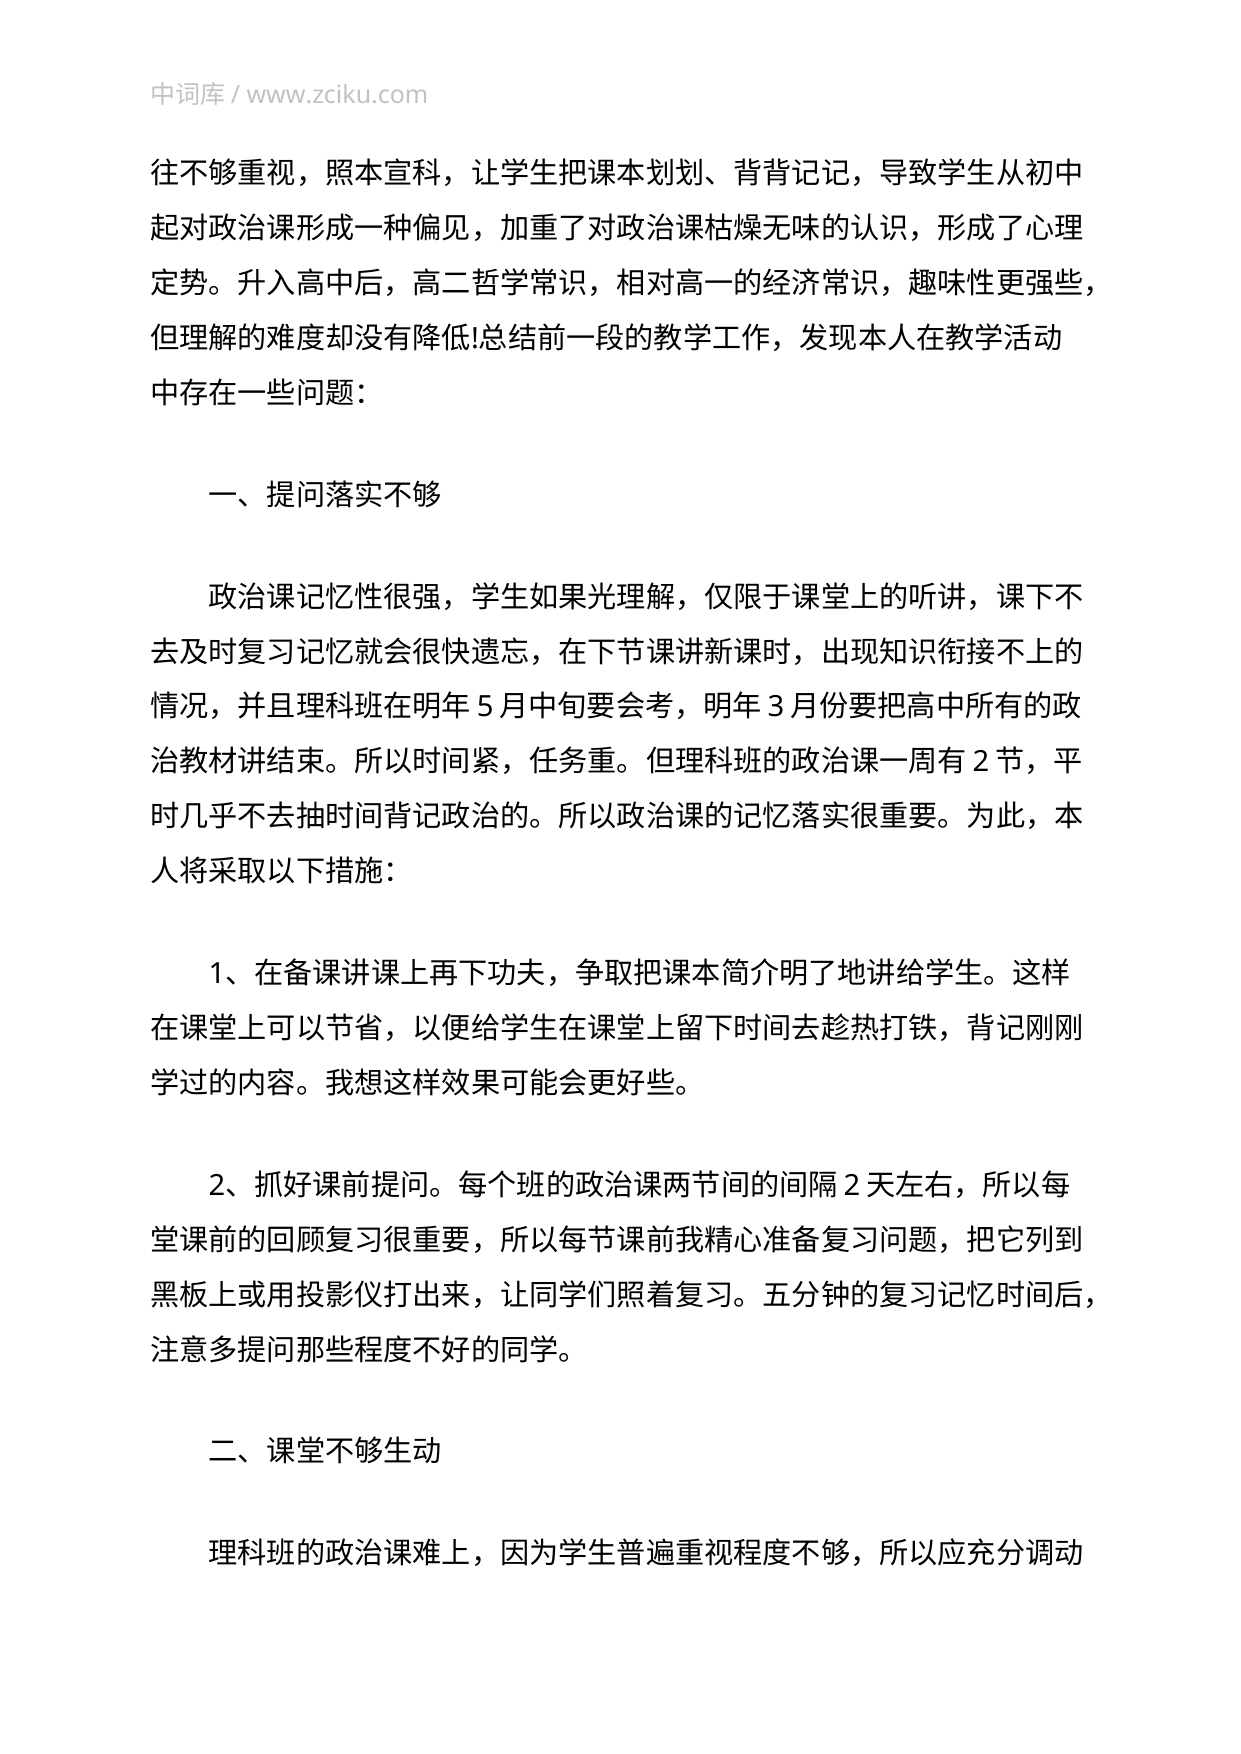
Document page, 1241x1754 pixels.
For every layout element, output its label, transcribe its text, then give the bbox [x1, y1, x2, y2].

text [150, 150, 1090, 412]
text 二、课堂不够生动 [150, 1428, 1090, 1470]
text 政治课记忆性很强，学生如果光理解，仅限于课堂上的听讲，课下不去及时复习记忆就会很快遗忘，在下节课讲新课时，出现知识衔接不上的情况，并且理科班在明年5月中旬要会考，明年3月份要把高中所有的政治教材讲结束。所以时间紧，任务重。但理科班的政治课一周有2节，平时几乎不去抽时间背记政治的。所以政治课的记忆落实很重要。为此，本人将采取以下措施： [150, 573, 1090, 890]
text 2、抓好课前提问。每个班的政治课两节间的间隔2天左右，所以每堂课前的回顾复习很重要，所以每节课前我精心准备复习问题，把它列到黑板上或用投影仪打出来，让同学们照着复习。五分钟的复习记忆时间后，注意多提问那些程度不好的同学。 [150, 1161, 1090, 1368]
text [150, 1530, 1090, 1572]
text 一、提问落实不够 [150, 471, 1090, 514]
text 1、在备课讲课上再下功夫，争取把课本简介明了地讲给学生。这样在课堂上可以节省，以便给学生在课堂上留下时间去趁热打铁，背记刚刚学过的内容。我想这样效果可能会更好些。 [150, 950, 1090, 1102]
